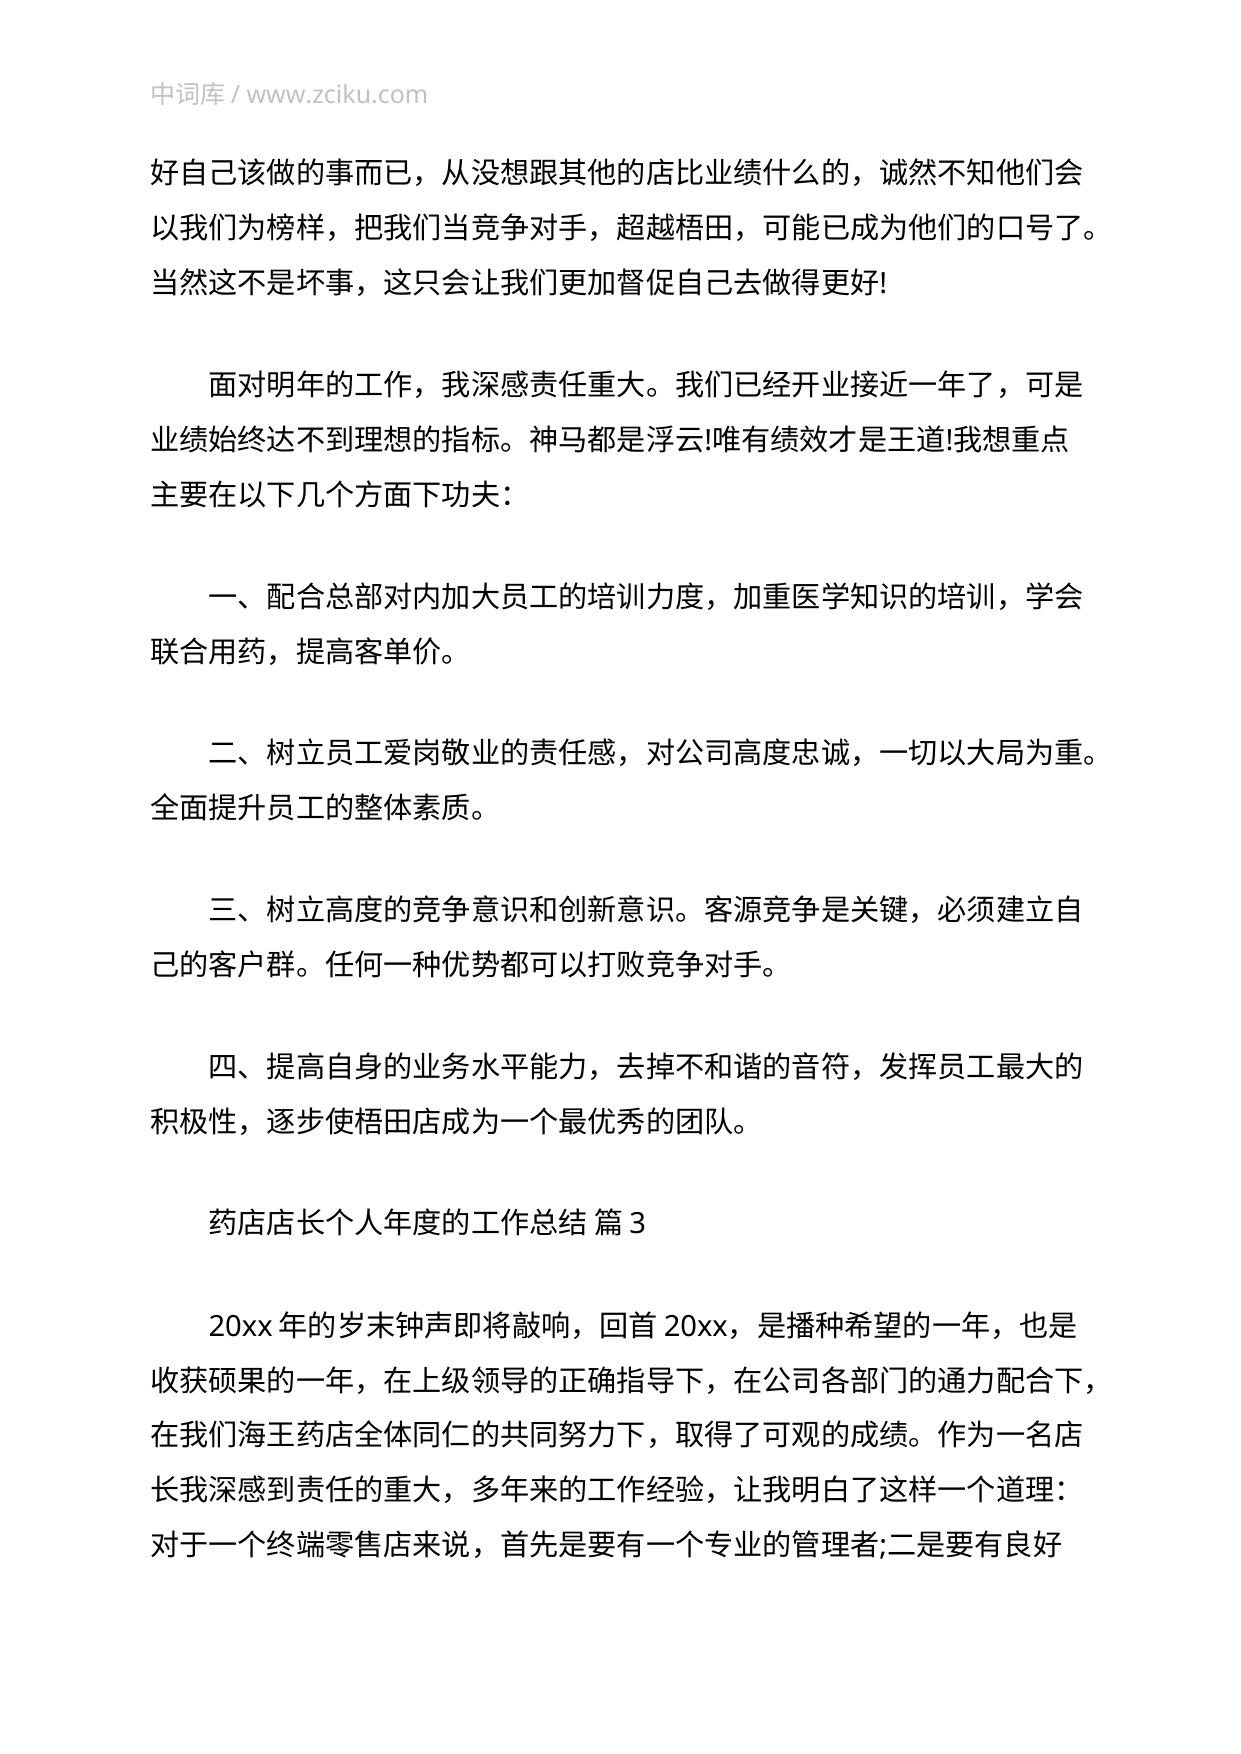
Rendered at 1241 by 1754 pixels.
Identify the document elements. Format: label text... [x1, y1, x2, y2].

text 三、树立高度的竞争意识和创新意识。客源竞争是关键，必须建立自己的客户群。任何一种优势都可以打败竞争对手。 [150, 887, 1090, 984]
text 一、配合总部对内加大员工的培训力度，加重医学知识的培训，学会联合用药，提高客单价。 [150, 573, 1090, 671]
text 二、树立员工爱岗敬业的责任感，对公司高度忠诚，一切以大局为重。全面提升员工的整体素质。 [150, 730, 1090, 827]
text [150, 1302, 1090, 1564]
text 药店店长个人年度的工作总结 篇3 [150, 1200, 1090, 1242]
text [150, 150, 1090, 302]
text 面对明年的工作，我深感责任重大。我们已经开业接近一年了，可是业绩始终达不到理想的指标。神马都是浮云!唯有绩效才是王道!我想重点主要在以下几个方面下功夫： [150, 362, 1090, 514]
text 四、提高自身的业务水平能力，去掉不和谐的音符，发挥员工最大的积极性，逐步使梧田店成为一个最优秀的团队。 [150, 1043, 1090, 1141]
